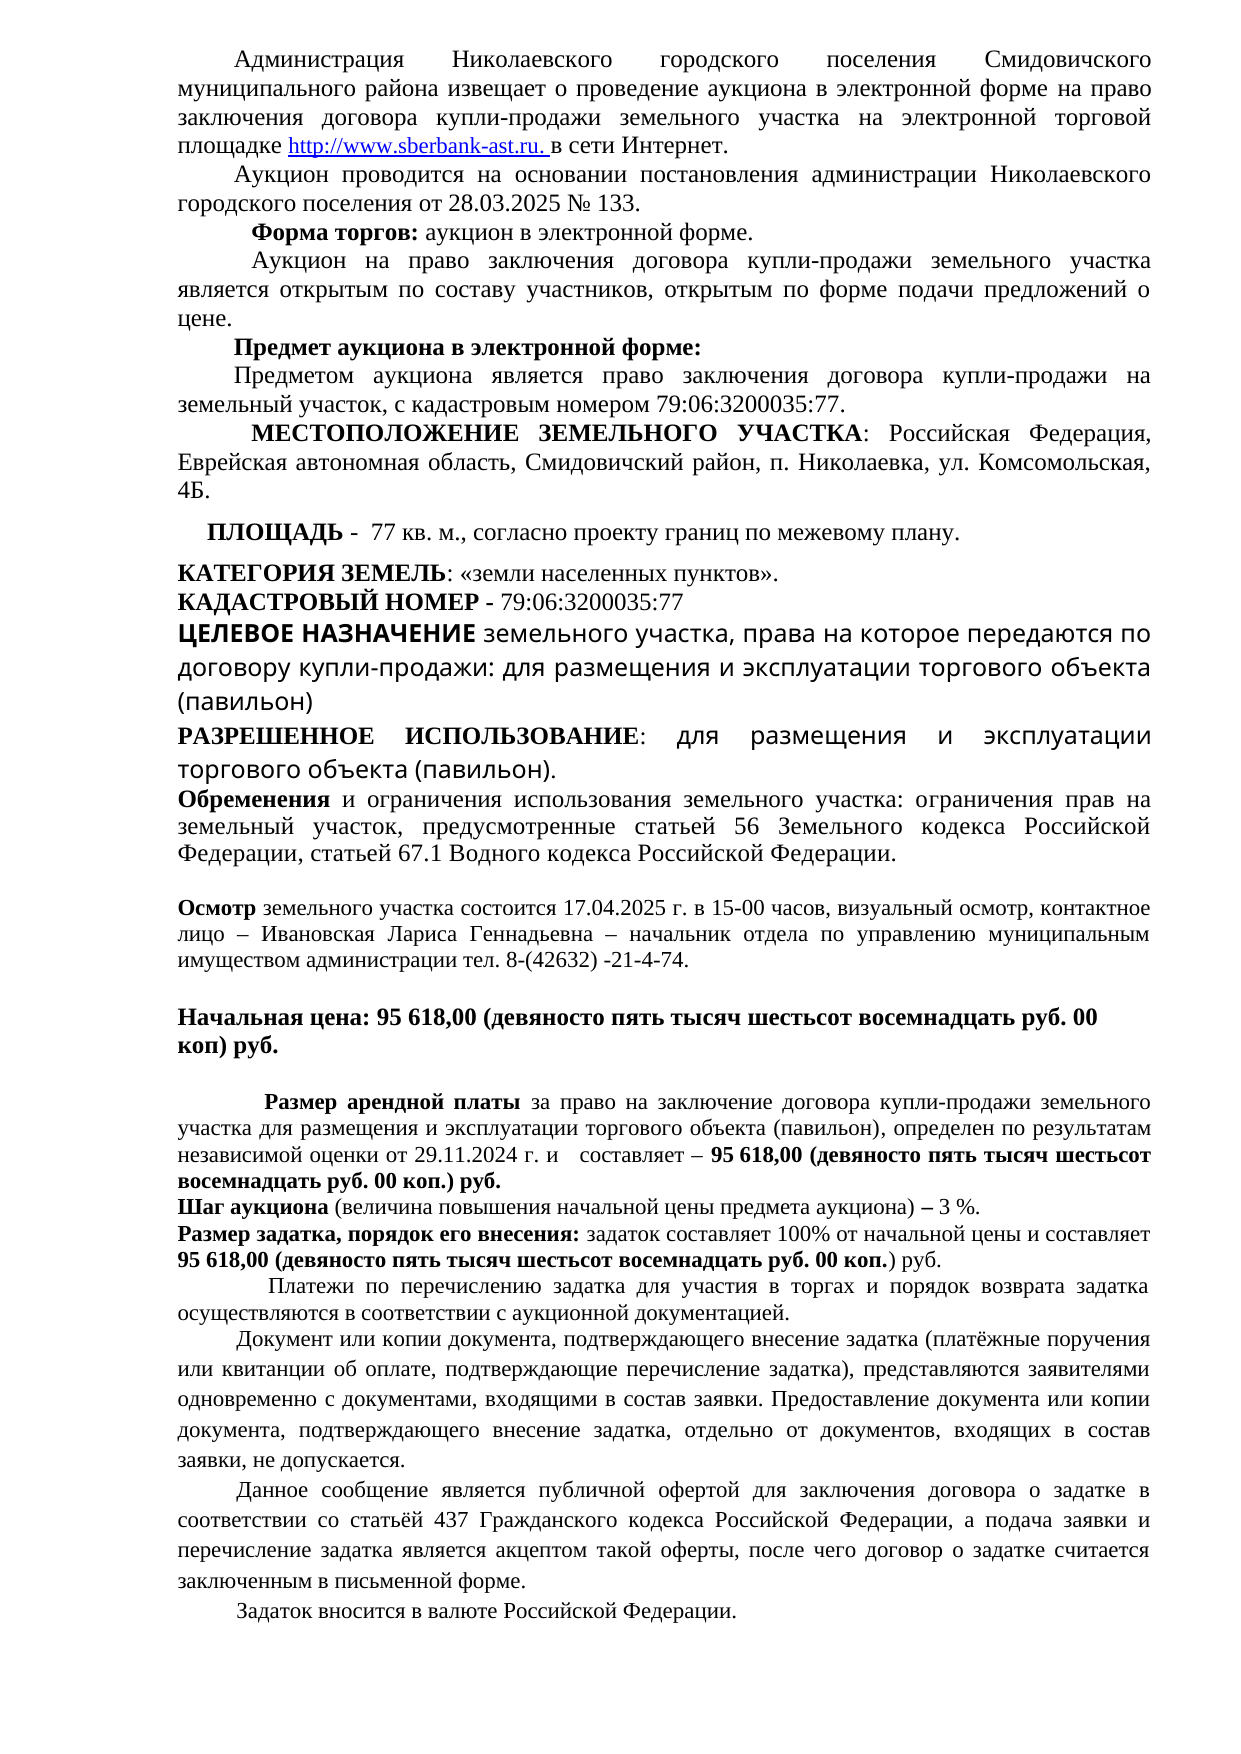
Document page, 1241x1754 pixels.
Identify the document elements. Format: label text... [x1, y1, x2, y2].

text КАДАСТРОВЫЙ НОМЕР - 79:06:3200035:77 [177, 587, 1152, 616]
text Платежи по перечислению задатка для участия в торгах и порядок возврата задатка осуществляются в соответствии с аукционной документацией. [177, 1272, 1152, 1325]
text РАЗРЕШЕННОЕ ИСПОЛЬЗОВАНИЕ: для размещения и эксплуатации торгового объекта (павильон). [177, 718, 1152, 786]
text ЦЕЛЕВОЕ НАЗНАЧЕНИЕ земельного участка, права на которое передаются по договору купли-продажи: для размещения и эксплуатации торгового объекта (павильон) [177, 616, 1152, 718]
text Обременения и ограничения использования земельного участка: ограничения прав на земельный участок, предусмотренные статьей 56 Земельного кодекса Российской Федерации, статьей 67.1 Водного кодекса Российской Федерации. [177, 786, 1152, 867]
text Предметом аукциона является право заключения договора купли-продажи на земельный участок, с кадастровым номером 79:06:3200035:77. [177, 361, 1152, 418]
text Данное сообщение является публичной офертой для заключения договора о задатке в соответствии со статьёй 437 Гражданского кодекса Российской Федерации, а подача заявки и перечисление задатка является акцептом такой оферты, после чего договор о задатке считается заключенным в письменной форме. [177, 1476, 1152, 1593]
text Шаг аукциона (величина повышения начальной цены предмета аукциона) – 3 %. [177, 1193, 1152, 1220]
text Размер арендной платы за право на заключение договора купли-продажи земельного участка для размещения и эксплуатации торгового объекта (павильон), определен по результатам независимой оценки от 29.11.2024 г. и составляет – 95 618,00 (девяносто пять тысяч шестьсот восемнадцать руб. 00 коп.) руб. [177, 1088, 1152, 1193]
text Аукцион на право заключения договора купли-продажи земельного участка является открытым по составу участников, открытым по форме подачи предложений о цене. [177, 246, 1152, 332]
text ПЛОЩАДЬ - 77 кв. м., согласно проекту границ по межевому плану. [207, 517, 1152, 546]
text МЕСТОПОЛОЖЕНИЕ ЗЕМЕЛЬНОГО УЧАСТКА: Российская Федерация, Еврейская автономная область, Смидовичский район, п. Николаевка, ул. Комсомольская, 4Б. [177, 418, 1152, 504]
text Осмотр земельного участка состоится 17.04.2025 г. в 15-00 часов, визуальный осмотр, контактное лицо – Ивановская Лариса Геннадьевна – начальник отдела по управлению муниципальным имуществом администрации тел. 8-(42632) -21-4-74. [177, 894, 1152, 973]
text КАТЕГОРИЯ ЗЕМЕЛЬ: «земли населенных пунктов». [177, 558, 1152, 587]
text Задаток вносится в валюте Российской Федерации. [177, 1597, 1152, 1623]
text Размер задатка, порядок его внесения: задаток составляет 100% от начальной цены и составляет 95 618,00 (девяносто пять тысяч шестьсот восемнадцать руб. 00 коп.) руб. [177, 1220, 1152, 1272]
text Документ или копии документа, подтверждающего внесение задатка (платёжные поручения или квитанции об оплате, подтверждающие перечисление задатка), представляются заявителями одновременно с документами, входящими в состав заявки. Предоставление документа или копии документа, подтверждающего внесение задатка, отдельно от документов, входящих в состав заявки, не допускается. [177, 1325, 1152, 1472]
text Администрация Николаевского городского поселения Смидовичского муниципального района извещает о проведение аукциона в электронной форме на право заключения договора купли-продажи земельного участка на электронной торговой площадке http://www.sberbank-ast.ru. в сети Интернет. [177, 44, 1152, 159]
text Аукцион проводится на основании постановления администрации Николаевского городского поселения от 28.03.2025 № 133. [177, 159, 1152, 217]
text Предмет аукциона в электронной форме: [177, 332, 1152, 361]
text Форма торгов: аукцион в электронной форме. [177, 217, 1152, 246]
text Начальная цена: 95 618,00 (девяносто пять тысяч шестьсот восемнадцать руб. 00 коп) руб. [177, 1002, 1152, 1059]
